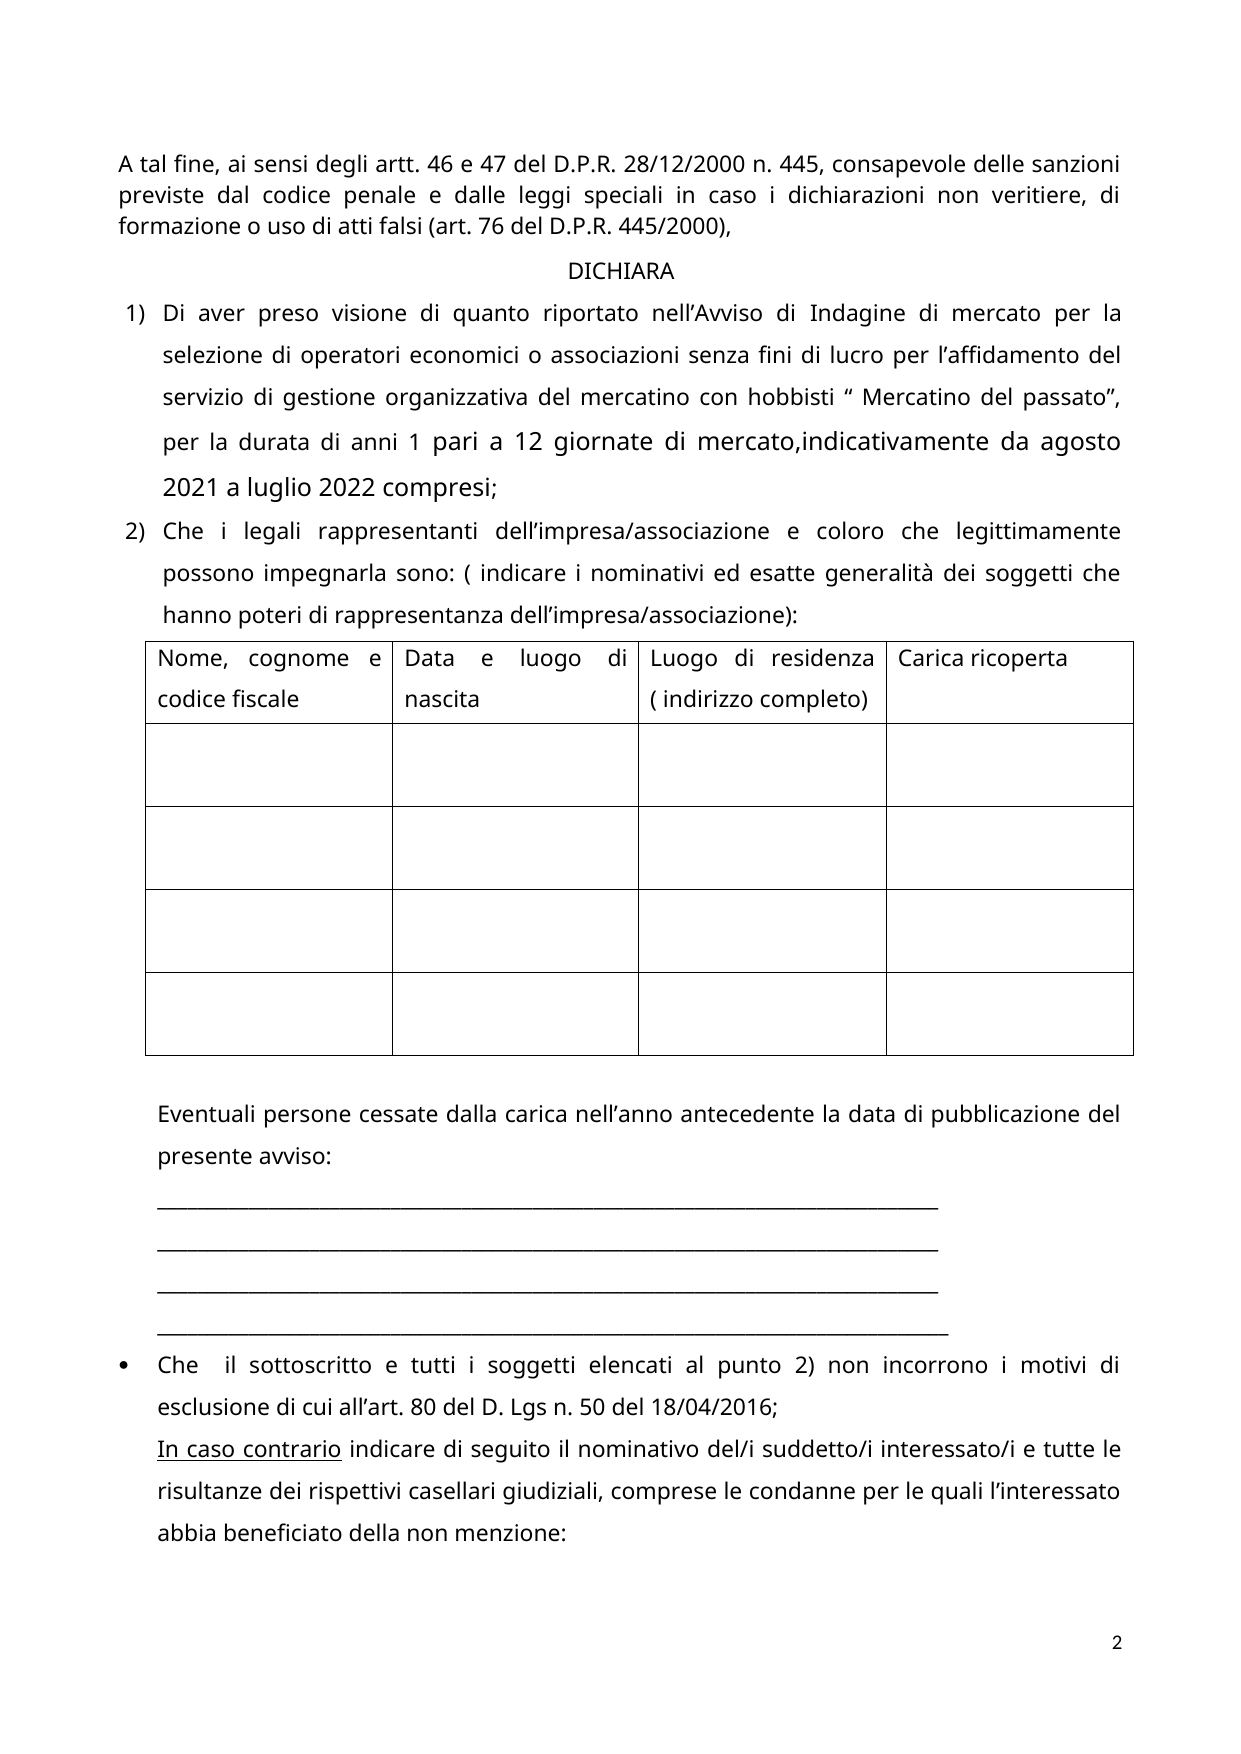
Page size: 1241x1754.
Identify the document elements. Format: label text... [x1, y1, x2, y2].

table_cell [639, 724, 886, 806]
table_cell [146, 807, 392, 889]
table_cell [639, 890, 886, 972]
text In caso contrario indicare di seguito il nominativo del/i suddetto/i interessato/i e tutte le risultanze dei rispettivi casellari giudiziali, comprese le condanne per le quali l’interessato abbia beneficiato della non menzione: [157, 1433, 1122, 1548]
table_cell [393, 724, 638, 806]
table_cell [146, 890, 392, 972]
table_cell [887, 890, 1133, 972]
list Che il sottoscritto e tutti i soggetti elencati al punto 2) non incorrono i motivi di esclusione di cui all’art. 80 del D. Lgs n. 50 del 18/04/2016; [119, 1349, 1122, 1423]
table_header Luogo di residenza ( indirizzo completo) [639, 642, 886, 723]
text Eventuali persone cessate dalla carica nell’anno antecedente la data di pubblicazione del presente avviso: [157, 1098, 1122, 1171]
text DICHIARA [118, 255, 1122, 286]
table_header Carica ricoperta [887, 642, 1133, 723]
table_cell [639, 807, 886, 889]
table_header Nome, cognome e codice fiscale [146, 642, 392, 723]
text _____________________________________________________________________________ [157, 1182, 1122, 1213]
text _____________________________________________________________________________ [157, 1266, 1122, 1297]
table_cell [393, 973, 638, 1055]
table_cell [887, 807, 1133, 889]
table_cell [146, 973, 392, 1055]
table_header Data e luogo di nascita [393, 642, 638, 723]
table_cell [393, 807, 638, 889]
text ______________________________________________________________________________ [157, 1308, 1122, 1339]
table_cell [146, 724, 392, 806]
list Che i legali rappresentanti dell’impresa/associazione e coloro che legittimamente possono impegnarla sono: ( indicare i nominativi ed esatte generalità dei soggetti che hanno poteri di rappresentanza dell’impresa/associazione): [125, 515, 1122, 630]
list Di aver preso visione di quanto riportato nell’Avviso di Indagine di mercato per la selezione di operatori economici o associazioni senza fini di lucro per l’affidamento del servizio di gestione organizzativa del mercatino con hobbisti “ Mercatino del passato”, per la durata di anni 1 pari a 12 giornate di mercato,indicativamente da agosto 2021 a luglio 2022 compresi; [125, 297, 1122, 503]
text _____________________________________________________________________________ [157, 1224, 1122, 1255]
table_cell [639, 973, 886, 1055]
table_cell [887, 973, 1133, 1055]
table_cell [887, 724, 1133, 806]
table_cell [393, 890, 638, 972]
text A tal fine, ai sensi degli artt. 46 e 47 del D.P.R. 28/12/2000 n. 445, consapevole delle sanzioni previste dal codice penale e dalle leggi speciali in caso i dichiarazioni non veritiere, di formazione o uso di atti falsi (art. 76 del D.P.R. 445/2000), [118, 148, 1122, 241]
